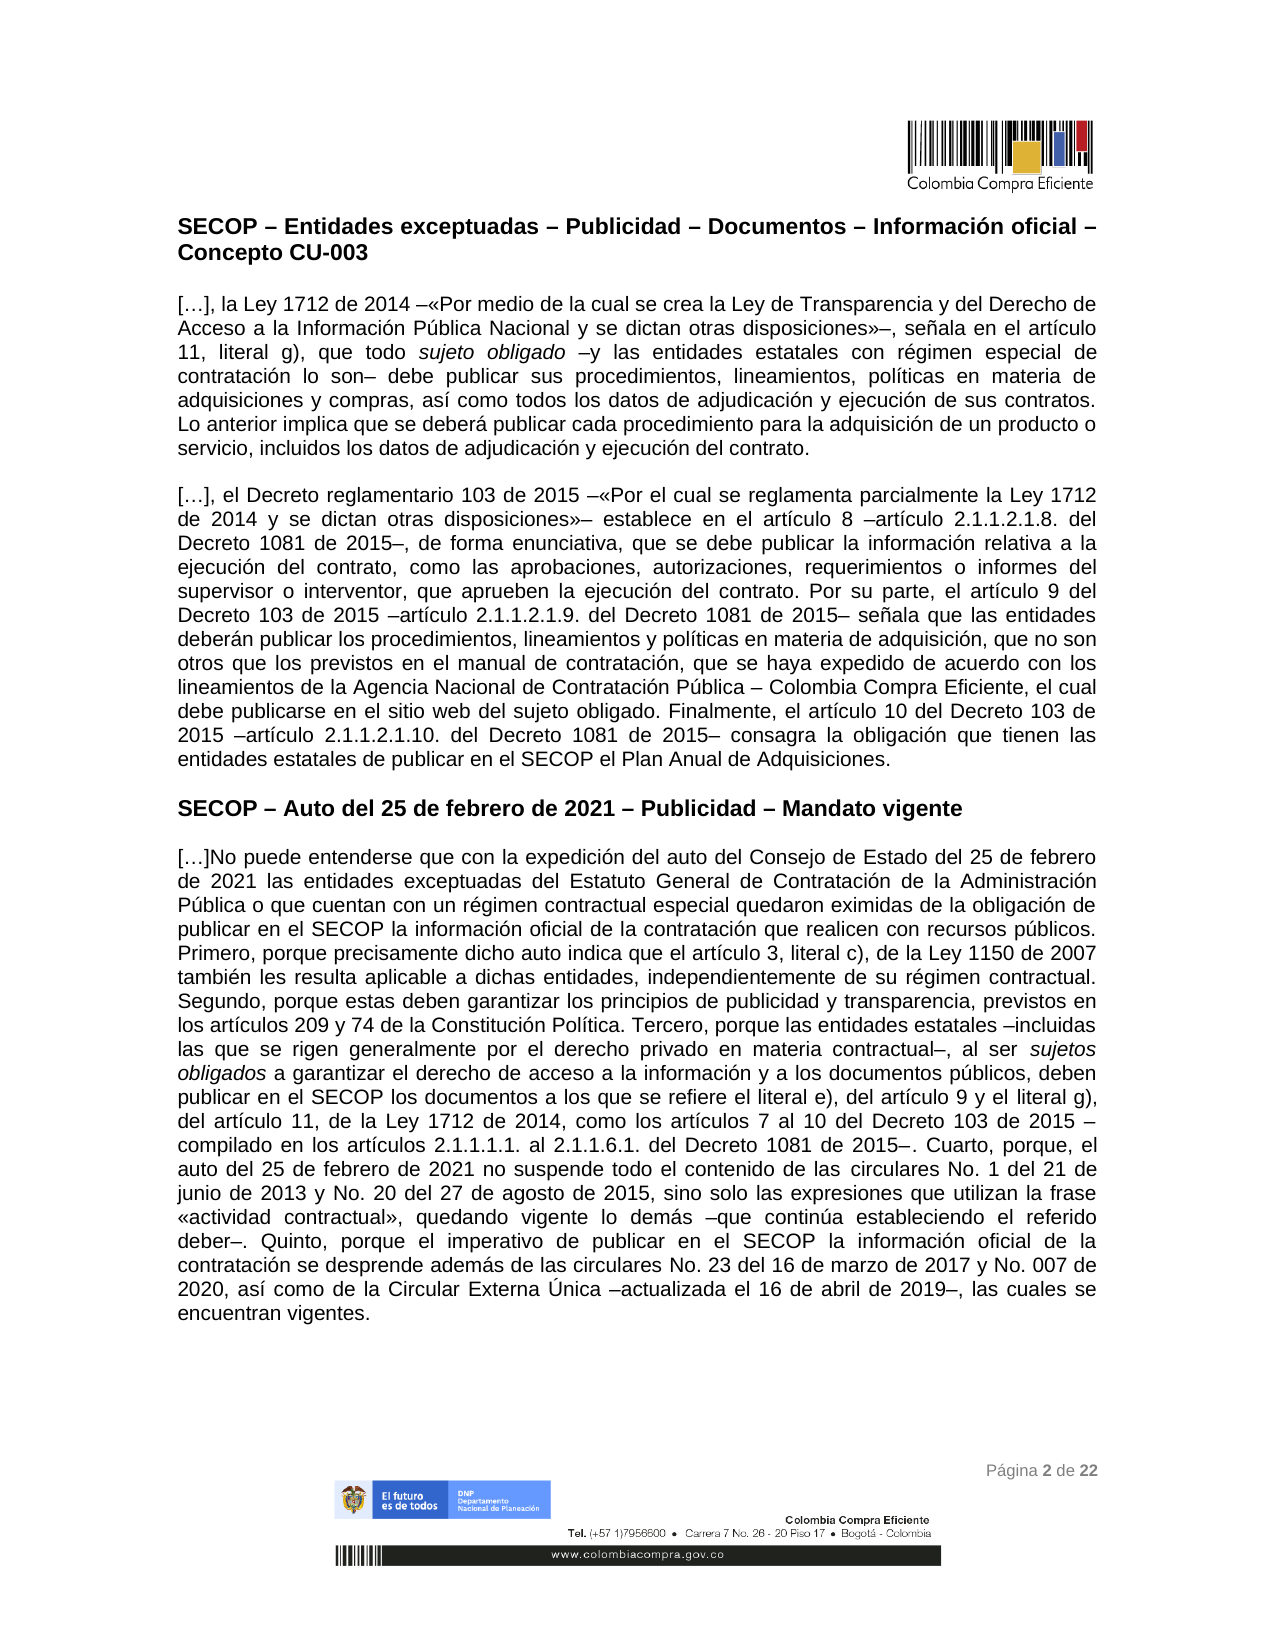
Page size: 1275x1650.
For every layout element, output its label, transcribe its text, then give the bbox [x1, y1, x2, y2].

text […], la Ley 1712 de 2014 –«Por medio de la cual se crea la Ley de Transparencia y del Derecho de Acceso a la Información Pública Nacional y se dictan otras disposiciones»–, señala en el artículo 11, literal g), que todo sujeto obligado –y las entidades estatales con régimen especial de contratación lo son– debe publicar sus procedimientos, lineamientos, políticas en materia de adquisiciones y compras, así como todos los datos de adjudicación y ejecución de sus contratos. Lo anterior implica que se deberá publicar cada procedimiento para la adquisición de un producto o servicio, incluidos los datos de adjudicación y ejecución del contrato. [177, 292, 1098, 459]
text SECOP – Entidades exceptuadas – Publicidad – Documentos – Información oficial – Concepto CU-003 [177, 213, 1098, 265]
text […]No puede entenderse que con la expedición del auto del Consejo de Estado del 25 de febrero de 2021 las entidades exceptuadas del Estatuto General de Contratación de la Administración Pública o que cuentan con un régimen contractual especial quedaron eximidas de la obligación de publicar en el SECOP la información oficial de la contratación que realicen con recursos públicos. Primero, porque precisamente dicho auto indica que el artículo 3, literal c), de la Ley 1150 de 2007 también les resulta aplicable a dichas entidades, independientemente de su régimen contractual. Segundo, porque estas deben garantizar los principios de publicidad y transparencia, previstos en los artículos 209 y 74 de la Constitución Política. Tercero, porque las entidades estatales –incluidas las que se rigen generalmente por el derecho privado en materia contractual–, al ser sujetos obligados a garantizar el derecho de acceso a la información y a los documentos públicos, deben publicar en el SECOP los documentos a los que se refiere el literal e), del artículo 9 y el literal g), del artículo 11, de la Ley 1712 de 2014, como los artículos 7 al 10 del Decreto 103 de 2015 –compilado en los artículos 2.1.1.1.1. al 2.1.1.6.1. del Decreto 1081 de 2015–. Cuarto, porque, el auto del 25 de febrero de 2021 no suspende todo el contenido de las circulares No. 1 del 21 de junio de 2013 y No. 20 del 27 de agosto de 2015, sino solo las expresiones que utilizan la frase «actividad contractual», quedando vigente lo demás –que continúa estableciendo el referido deber–. Quinto, porque el imperativo de publicar en el SECOP la información oficial de la contratación se desprende además de las circulares No. 23 del 16 de marzo de 2017 y No. 007 de 2020, así como de la Circular Externa Única –actualizada el 16 de abril de 2019–, las cuales se encuentran vigentes. [177, 845, 1098, 1324]
text SECOP – Auto del 25 de febrero de 2021 – Publicidad – Mandato vigente [177, 795, 1098, 821]
picture [899, 114, 1099, 196]
text […], el Decreto reglamentario 103 de 2015 –«Por el cual se reglamenta parcialmente la Ley 1712 de 2014 y se dictan otras disposiciones»– establece en el artículo 8 –artículo 2.1.1.2.1.8. del Decreto 1081 de 2015–, de forma enunciativa, que se debe publicar la información relativa a la ejecución del contrato, como las aprobaciones, autorizaciones, requerimientos o informes del supervisor o interventor, que aprueben la ejecución del contrato. Por su parte, el artículo 9 del Decreto 103 de 2015 –artículo 2.1.1.2.1.9. del Decreto 1081 de 2015– señala que las entidades deberán publicar los procedimientos, lineamientos y políticas en materia de adquisición, que no son otros que los previstos en el manual de contratación, que se haya expedido de acuerdo con los lineamientos de la Agencia Nacional de Contratación Pública – Colombia Compra Eficiente, el cual debe publicarse en el sitio web del sujeto obligado. Finalmente, el artículo 10 del Decreto 103 de 2015 –artículo 2.1.1.2.1.10. del Decreto 1081 de 2015– consagra la obligación que tienen las entidades estatales de publicar en el SECOP el Plan Anual de Adquisiciones. [177, 483, 1098, 771]
picture [334, 1480, 942, 1566]
